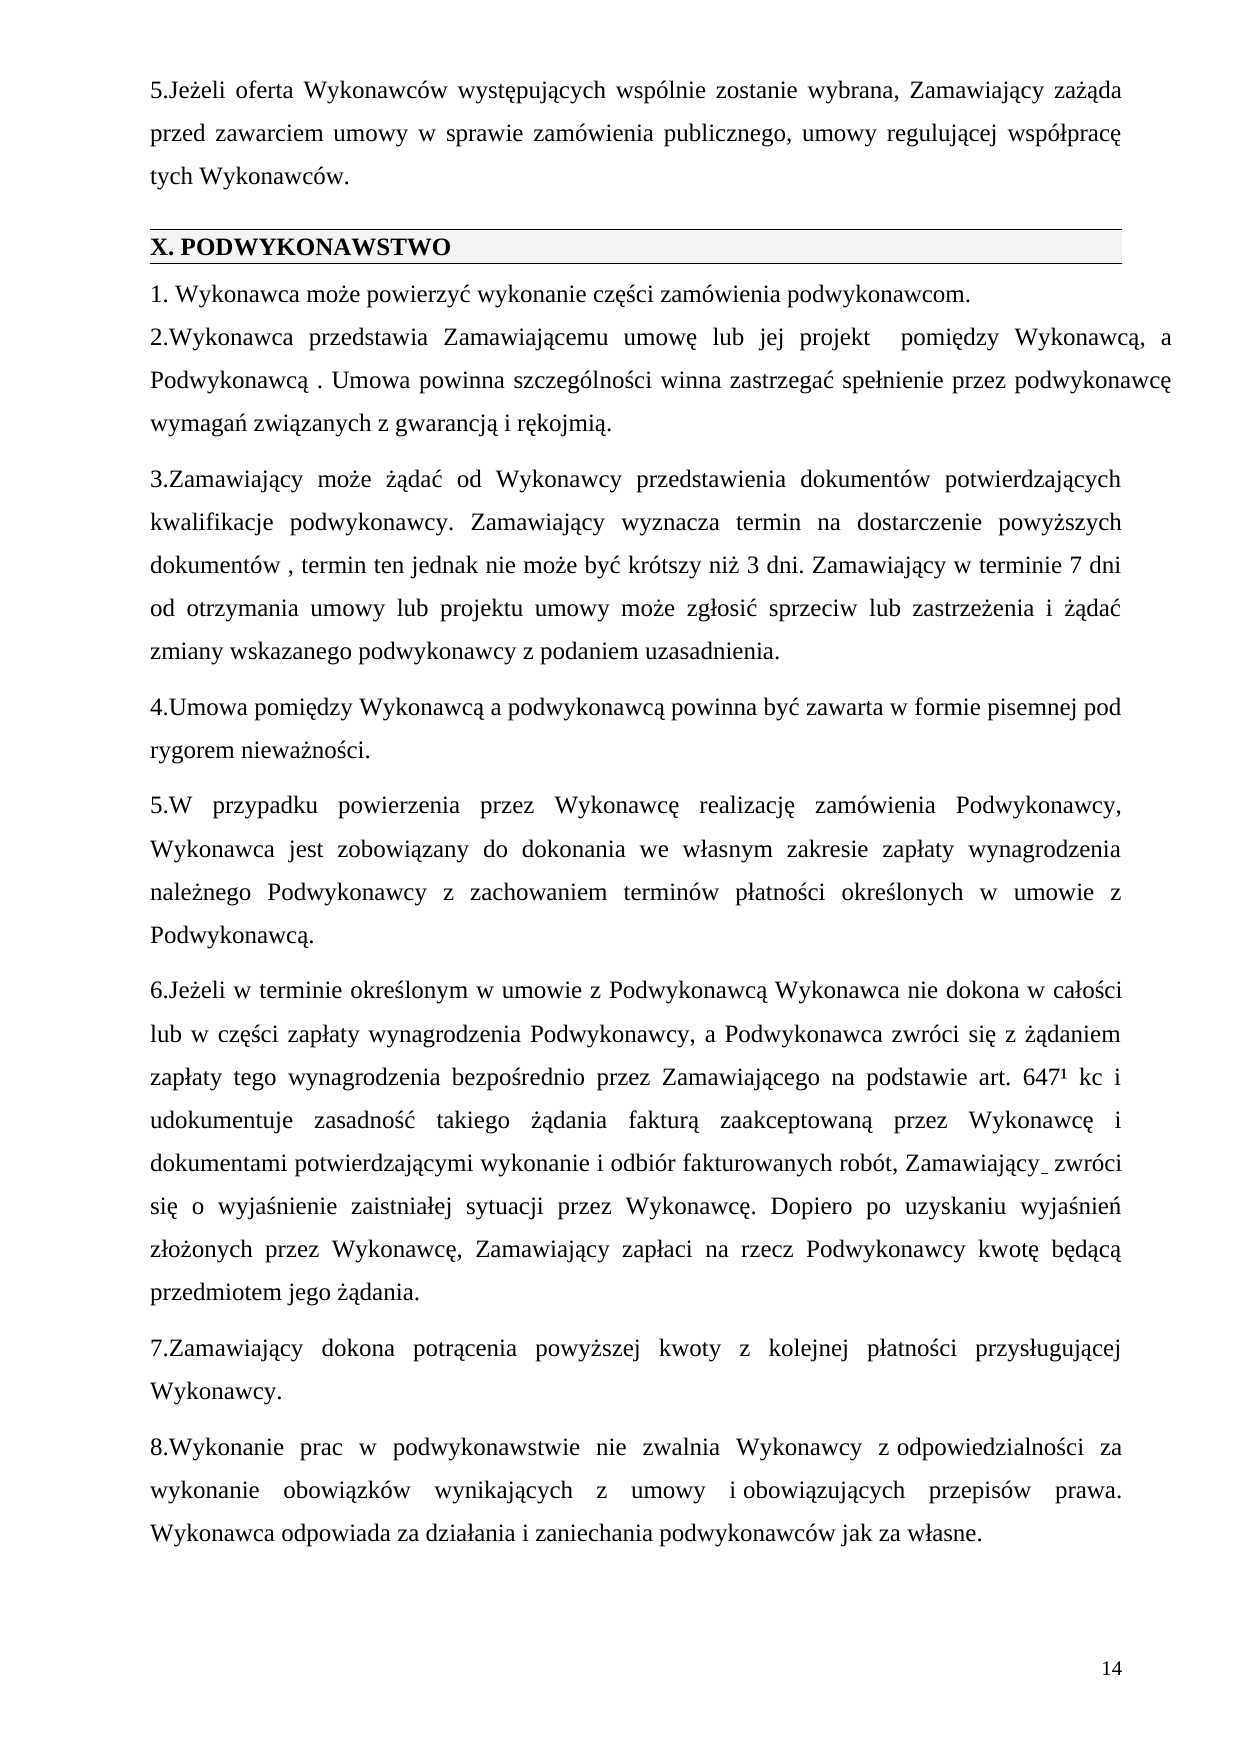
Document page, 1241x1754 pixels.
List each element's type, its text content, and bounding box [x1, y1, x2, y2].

text 1. Wykonawca może powierzyć wykonanie części zamówienia podwykonawcom. [150, 279, 1172, 307]
list X. PODWYKONAWSTWO [150, 230, 1122, 263]
text 3.Zamawiający może żądać od Wykonawcy przedstawienia dokumentów potwierdzających kwalifikacje podwykonawcy. Zamawiający wyznacza termin na dostarczenie powyższych dokumentów , termin ten jednak nie może być krótszy niż 3 dni. Zamawiający w terminie 7 dni od otrzymania umowy lub projektu umowy może zgłosić sprzeciw lub zastrzeżenia i żądać zmiany wskazanego podwykonawcy z podaniem uzasadnienia. [150, 464, 1122, 665]
text 8.Wykonanie prac w podwykonawstwie nie zwalnia Wykonawcy z odpowiedzialności za wykonanie obowiązków wynikających z umowy i obowiązujących przepisów prawa. Wykonawca odpowiada za działania i zaniechania podwykonawców jak za własne. [150, 1432, 1122, 1547]
text 4.Umowa pomiędzy Wykonawcą a podwykonawcą powinna być zawarta w formie pisemnej pod rygorem nieważności. [150, 692, 1122, 764]
text 6.Jeżeli w terminie określonym w umowie z Podwykonawcą Wykonawca nie dokona w całości lub w części zapłaty wynagrodzenia Podwykonawcy, a Podwykonawca zwróci się z żądaniem zapłaty tego wynagrodzenia bezpośrednio przez Zamawiającego na podstawie art. 647¹ kc i udokumentuje zasadność takiego żądania fakturą zaakceptowaną przez Wykonawcę i dokumentami potwierdzającymi wykonanie i odbiór fakturowanych robót, Zamawiający zwróci się o wyjaśnienie zaistniałej sytuacji przez Wykonawcę. Dopiero po uzyskaniu wyjaśnień złożonych przez Wykonawcę, Zamawiający zapłaci na rzecz Podwykonawcy kwotę będącą przedmiotem jego żądania. [150, 976, 1122, 1306]
text 5.W przypadku powierzenia przez Wykonawcę realizację zamówienia Podwykonawcy, Wykonawca jest zobowiązany do dokonania we własnym zakresie zapłaty wynagrodzenia należnego Podwykonawcy z zachowaniem terminów płatności określonych w umowie z Podwykonawcą. [150, 791, 1122, 949]
text 5.Jeżeli oferta Wykonawców występujących wspólnie zostanie wybrana, Zamawiający zażąda przed zawarciem umowy w sprawie zamówienia publicznego, umowy regulującej współpracę tych Wykonawców. [150, 75, 1122, 190]
text 2.Wykonawca przedstawia Zamawiającemu umowę lub jej projekt pomiędzy Wykonawcą, a Podwykonawcą . Umowa powinna szczególności winna zastrzegać spełnienie przez podwykonawcę wymagań związanych z gwarancją i rękojmią. [150, 322, 1172, 437]
text 7.Zamawiający dokona potrącenia powyższej kwoty z kolejnej płatności przysługującej Wykonawcy. [150, 1333, 1122, 1405]
